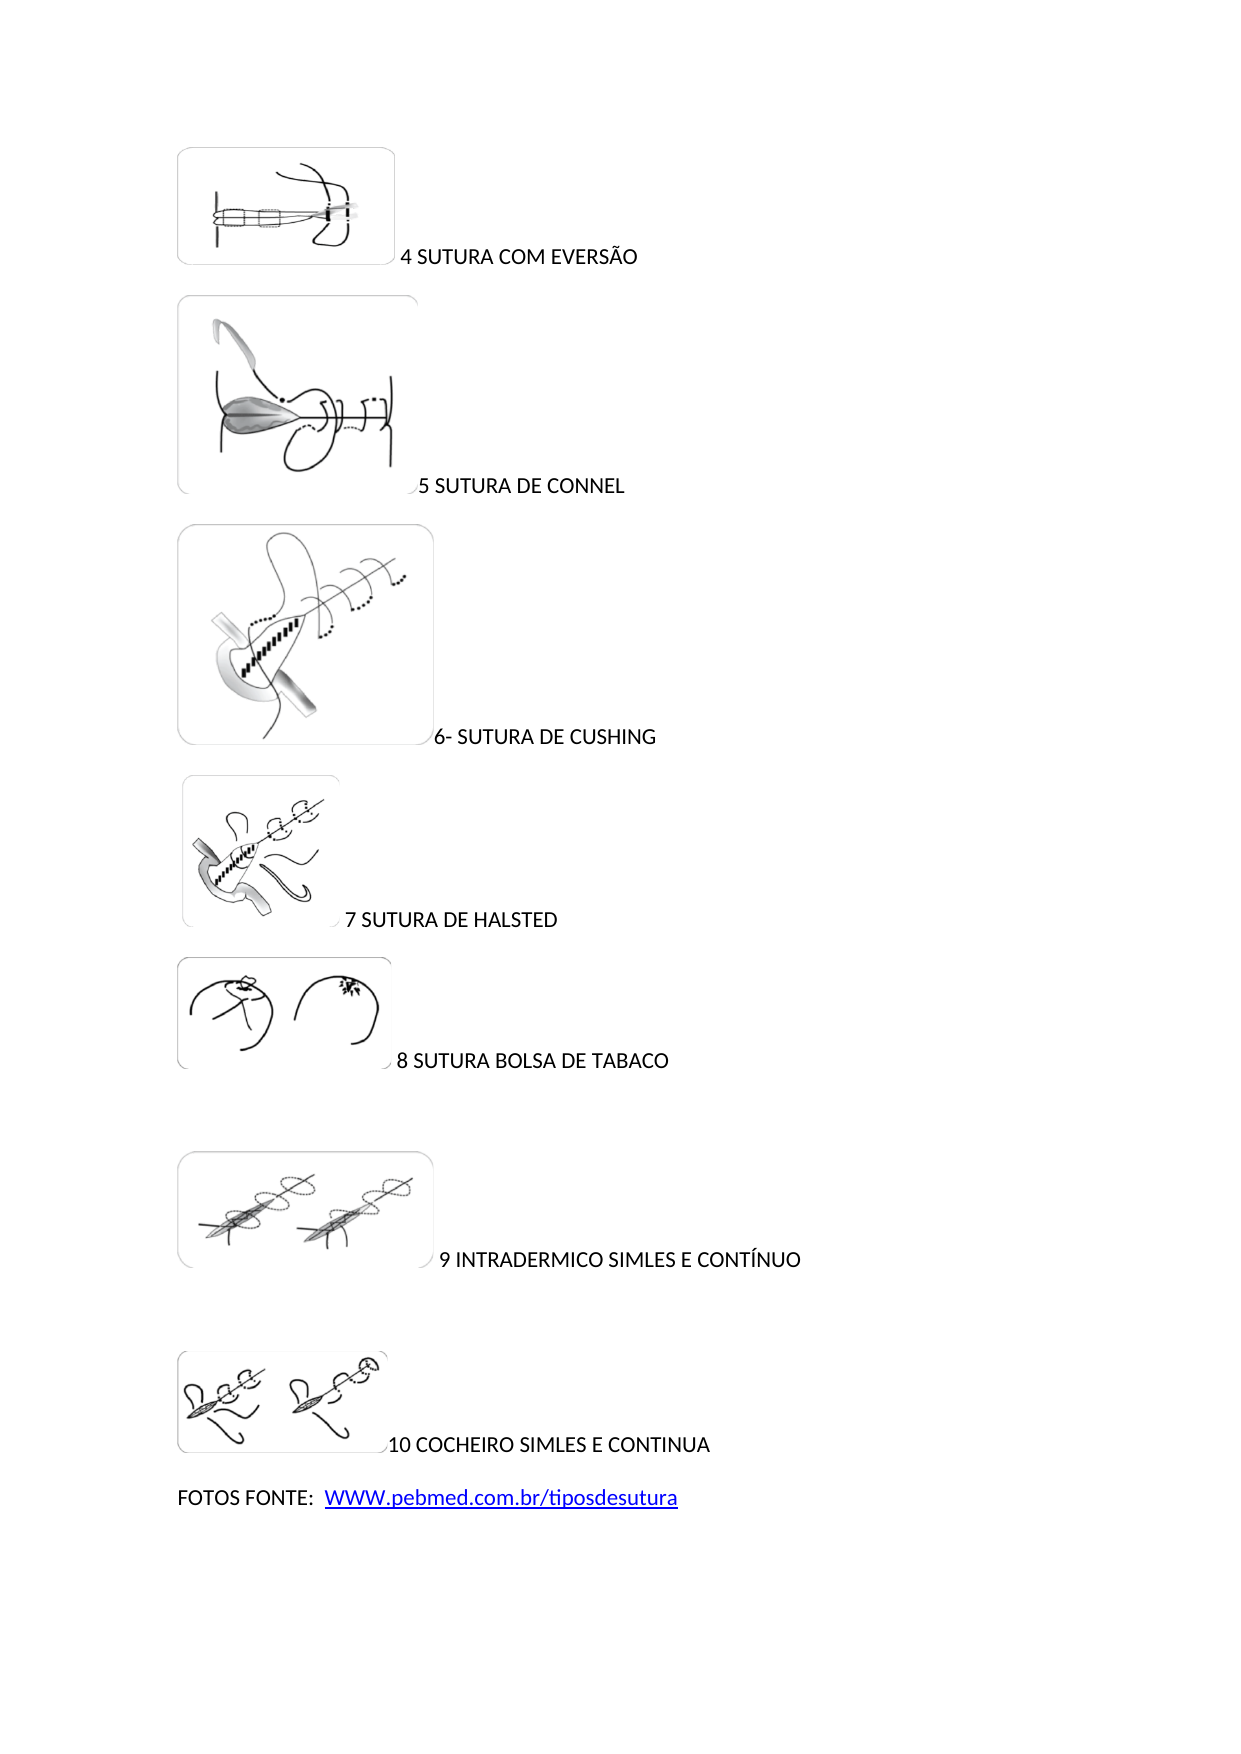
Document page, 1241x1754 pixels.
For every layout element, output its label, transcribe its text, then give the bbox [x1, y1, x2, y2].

picture [177, 1151, 434, 1268]
text 10 COCHEIRO SIMLES E CONTINUA [177, 1351, 1063, 1458]
picture [177, 1351, 388, 1453]
text FOTOS FONTE: WWW.pebmed.com.br/tiposdesutura [177, 1483, 1063, 1511]
text 4 SUTURA COM EVERSÃO [177, 148, 1063, 271]
picture [177, 147, 395, 265]
picture [182, 775, 340, 927]
picture [177, 524, 434, 745]
picture [177, 295, 418, 494]
text 8 SUTURA BOLSA DE TABACO [177, 958, 1063, 1074]
text 7 SUTURA DE HALSTED [177, 775, 1063, 933]
picture [177, 957, 392, 1069]
